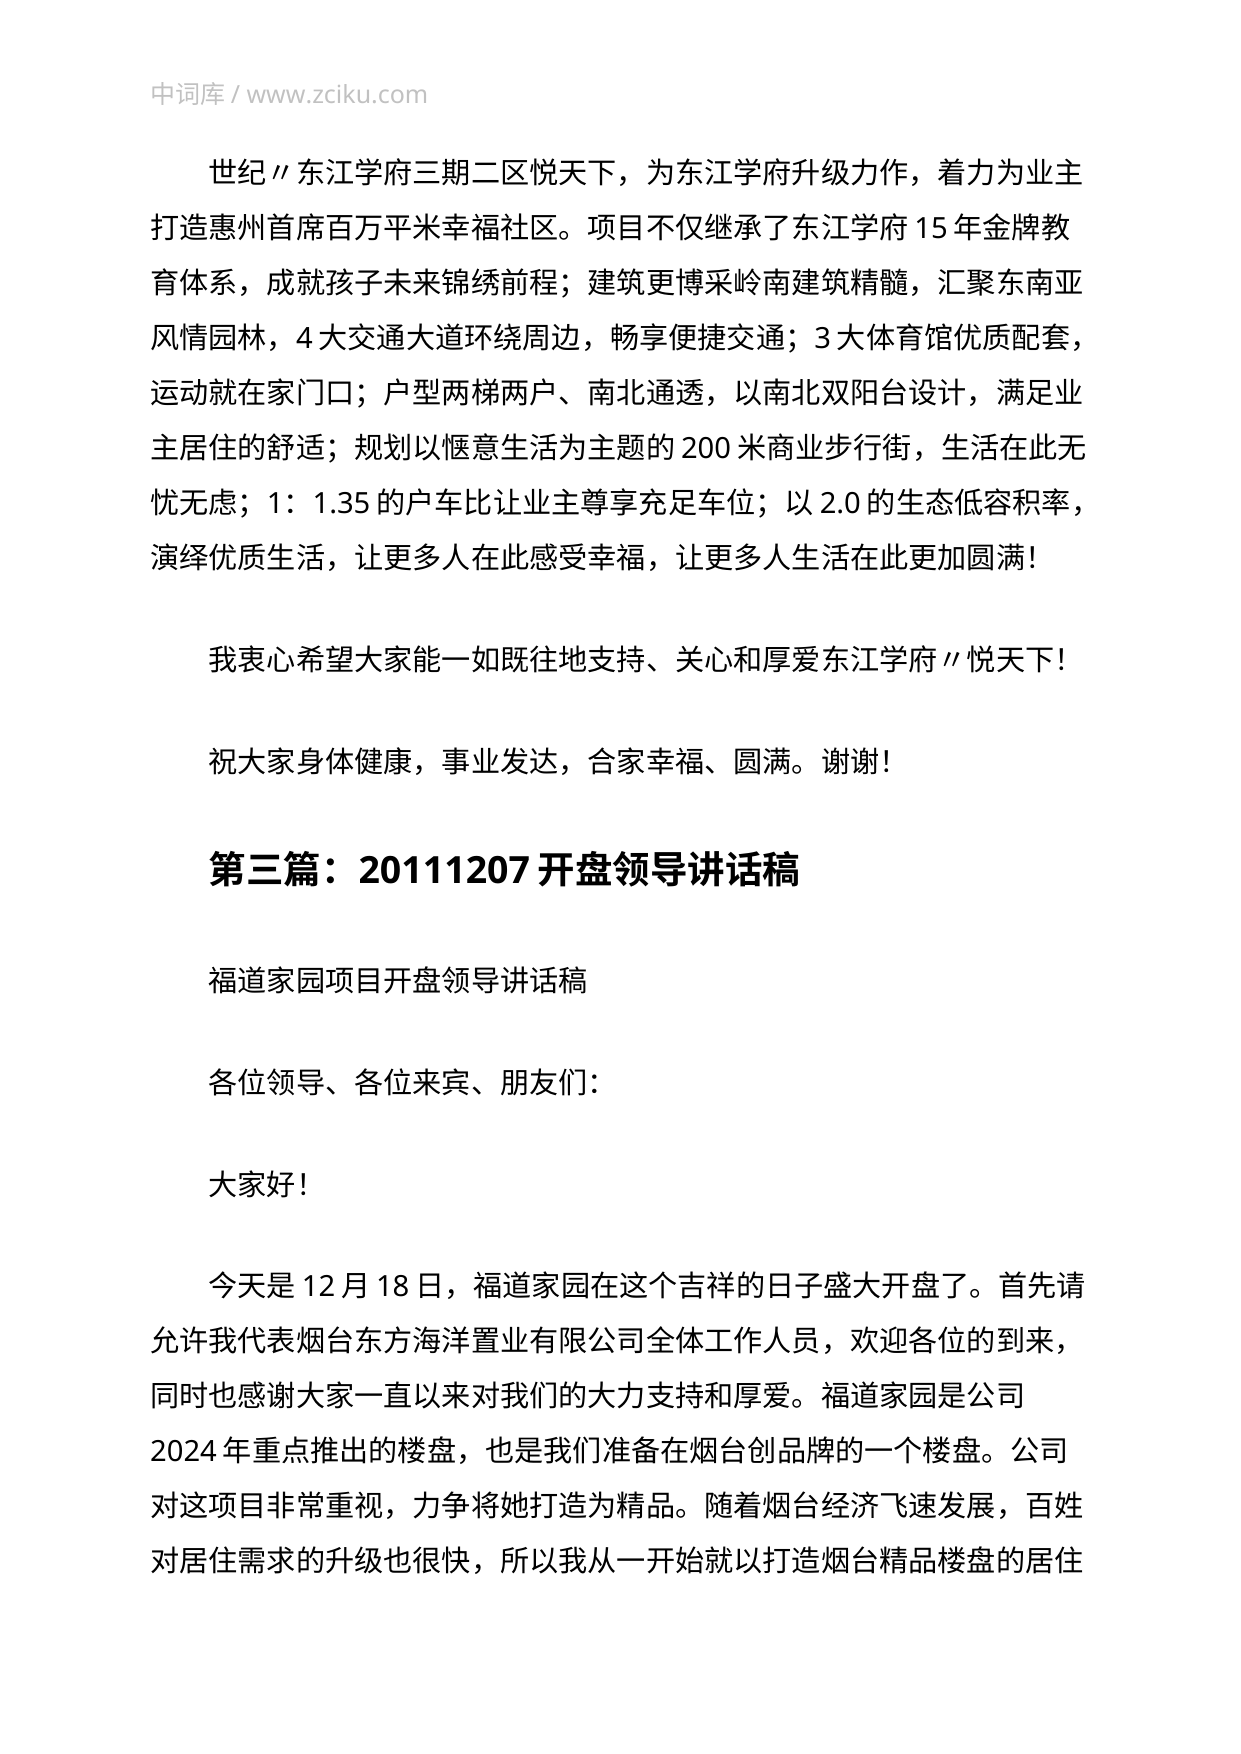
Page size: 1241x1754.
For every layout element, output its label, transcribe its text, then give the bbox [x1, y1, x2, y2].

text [150, 1263, 1090, 1580]
text 各位领导、各位来宾、朋友们： [150, 1059, 1090, 1102]
text 大家好！ [150, 1161, 1090, 1203]
text 祝大家身体健康，事业发达，合家幸福、圆满。谢谢！ [150, 738, 1090, 781]
text 第三篇：20111207开盘领导讲话稿 [150, 840, 1090, 894]
text 福道家园项目开盘领导讲话稿 [150, 958, 1090, 1000]
text 世纪〃东江学府三期二区悦天下，为东江学府升级力作，着力为业主打造惠州首席百万平米幸福社区。项目不仅继承了东江学府15年金牌教育体系，成就孩子未来锦绣前程；建筑更博采岭南建筑精髓，汇聚东南亚风情园林，4大交通大道环绕周边，畅享便捷交通；3大体育馆优质配套，运动就在家门口；户型两梯两户、南北通透，以南北双阳台设计，满足业主居住的舒适；规划以惬意生活为主题的200米商业步行街，生活在此无忧无虑；1：1.35的户车比让业主尊享充足车位；以2.0的生态低容积率，演绎优质生活，让更多人在此感受幸福，让更多人生活在此更加圆满！ [150, 150, 1090, 577]
text 我衷心希望大家能一如既往地支持、关心和厚爱东江学府〃悦天下！ [150, 636, 1090, 679]
